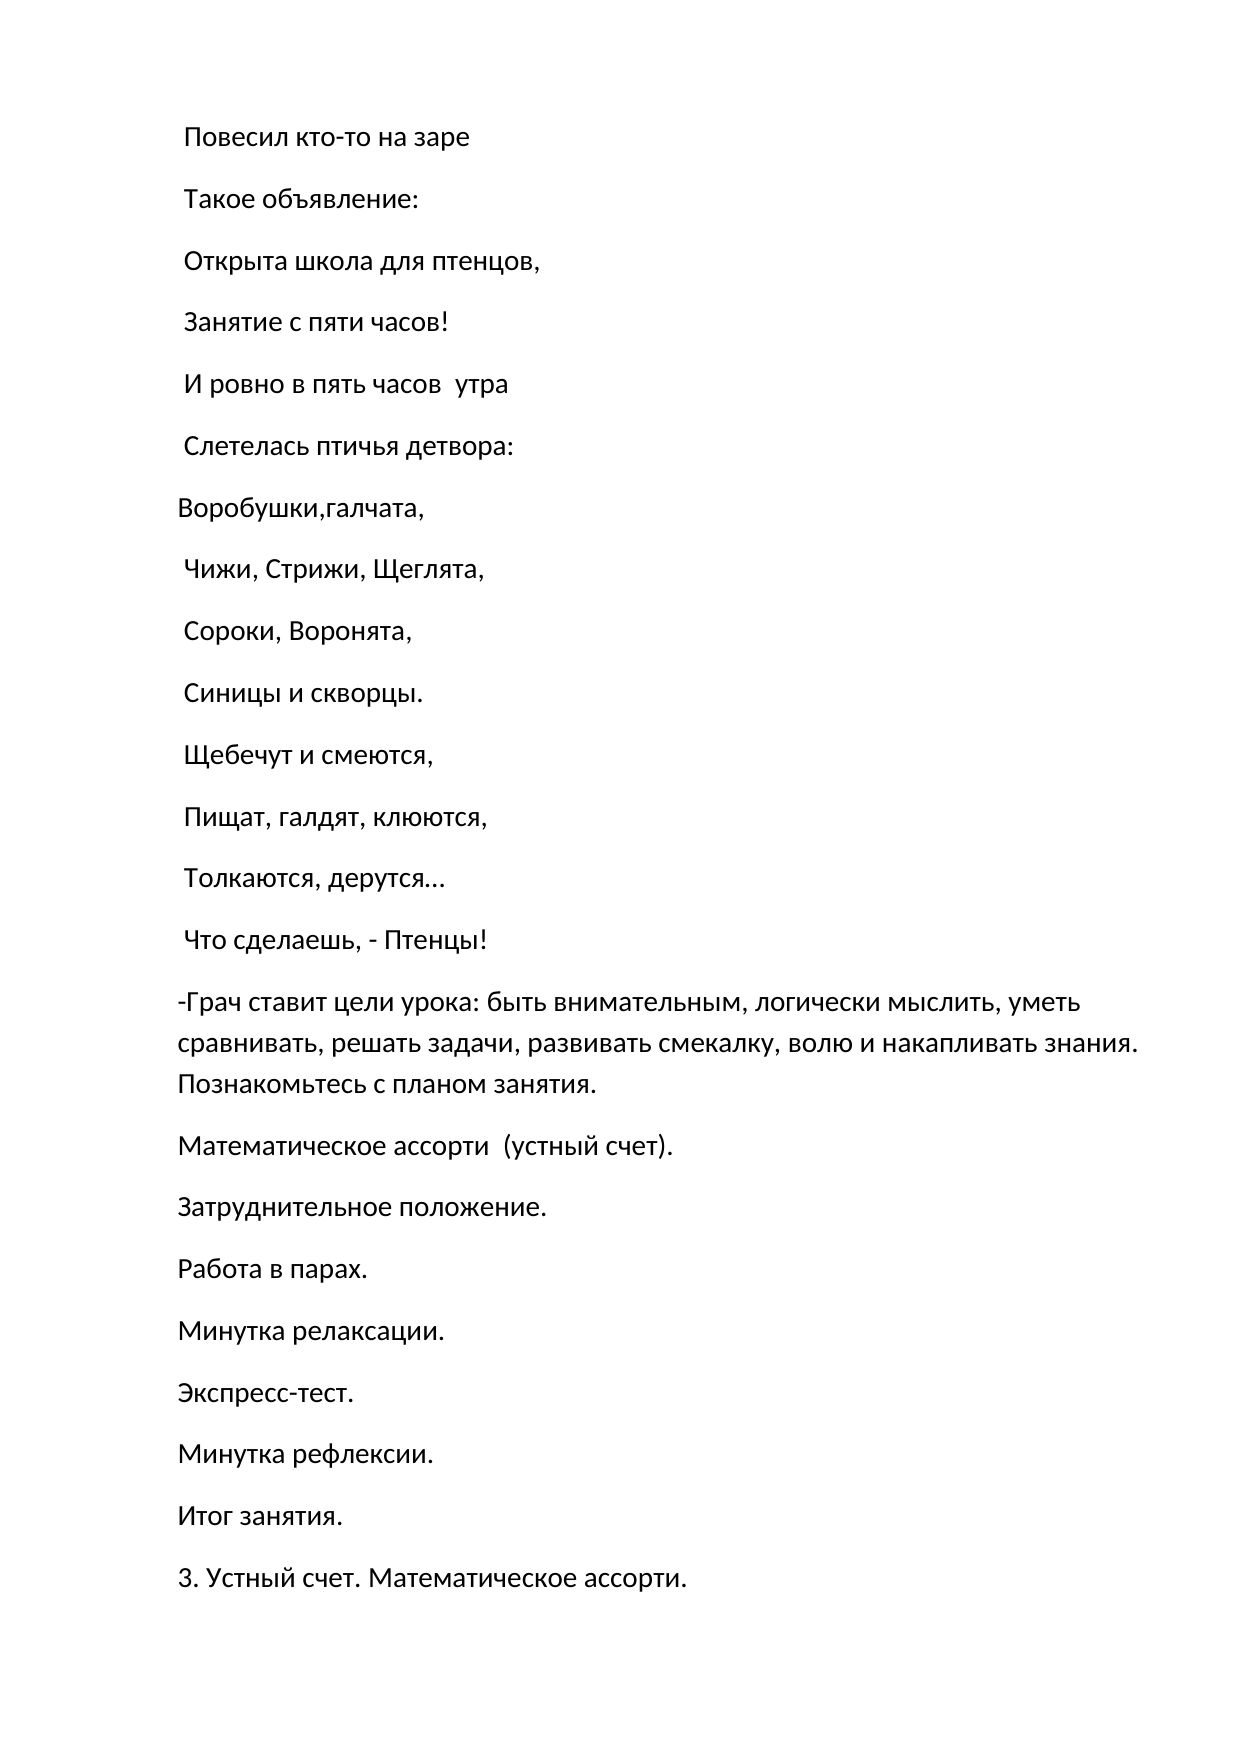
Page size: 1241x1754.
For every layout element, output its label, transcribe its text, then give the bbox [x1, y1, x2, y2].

text И ровно в пять часов утра [177, 365, 1152, 401]
text Пищат, галдят, клюются, [177, 798, 1152, 833]
text Минутка релаксации. [177, 1312, 1152, 1347]
text Открыта школа для птенцов, [177, 242, 1152, 277]
text Работа в парах. [177, 1250, 1152, 1286]
text Итог занятия. [177, 1497, 1152, 1533]
text Такое объявление: [177, 180, 1152, 216]
text Щебечут и смеются, [177, 736, 1152, 771]
text Повесил кто-то на заре [177, 118, 1152, 154]
text 3. Устный счет. Математическое ассорти. [177, 1559, 1152, 1594]
text Слетелась птичья детвора: [177, 427, 1152, 463]
text Минутка рефлексии. [177, 1435, 1152, 1471]
text Экспресс-тест. [177, 1374, 1152, 1409]
text Воробушки,галчата, [177, 489, 1152, 524]
text Занятие с пяти часов! [177, 303, 1152, 339]
text Математическое ассорти (устный счет). [177, 1127, 1152, 1162]
text Синицы и скворцы. [177, 674, 1152, 710]
text Затруднительное положение. [177, 1188, 1152, 1224]
text Чижи, Стрижи, Щеглята, [177, 551, 1152, 586]
text Что сделаешь, - Птенцы! [177, 921, 1152, 957]
text Толкаются, дерутся… [177, 859, 1152, 895]
text Сороки, Воронята, [177, 612, 1152, 648]
text -Грач ставит цели урока: быть внимательным, логически мыслить, уметь сравнивать, решать задачи, развивать смекалку, волю и накапливать знания. Познакомьтесь с планом занятия. [177, 983, 1152, 1100]
